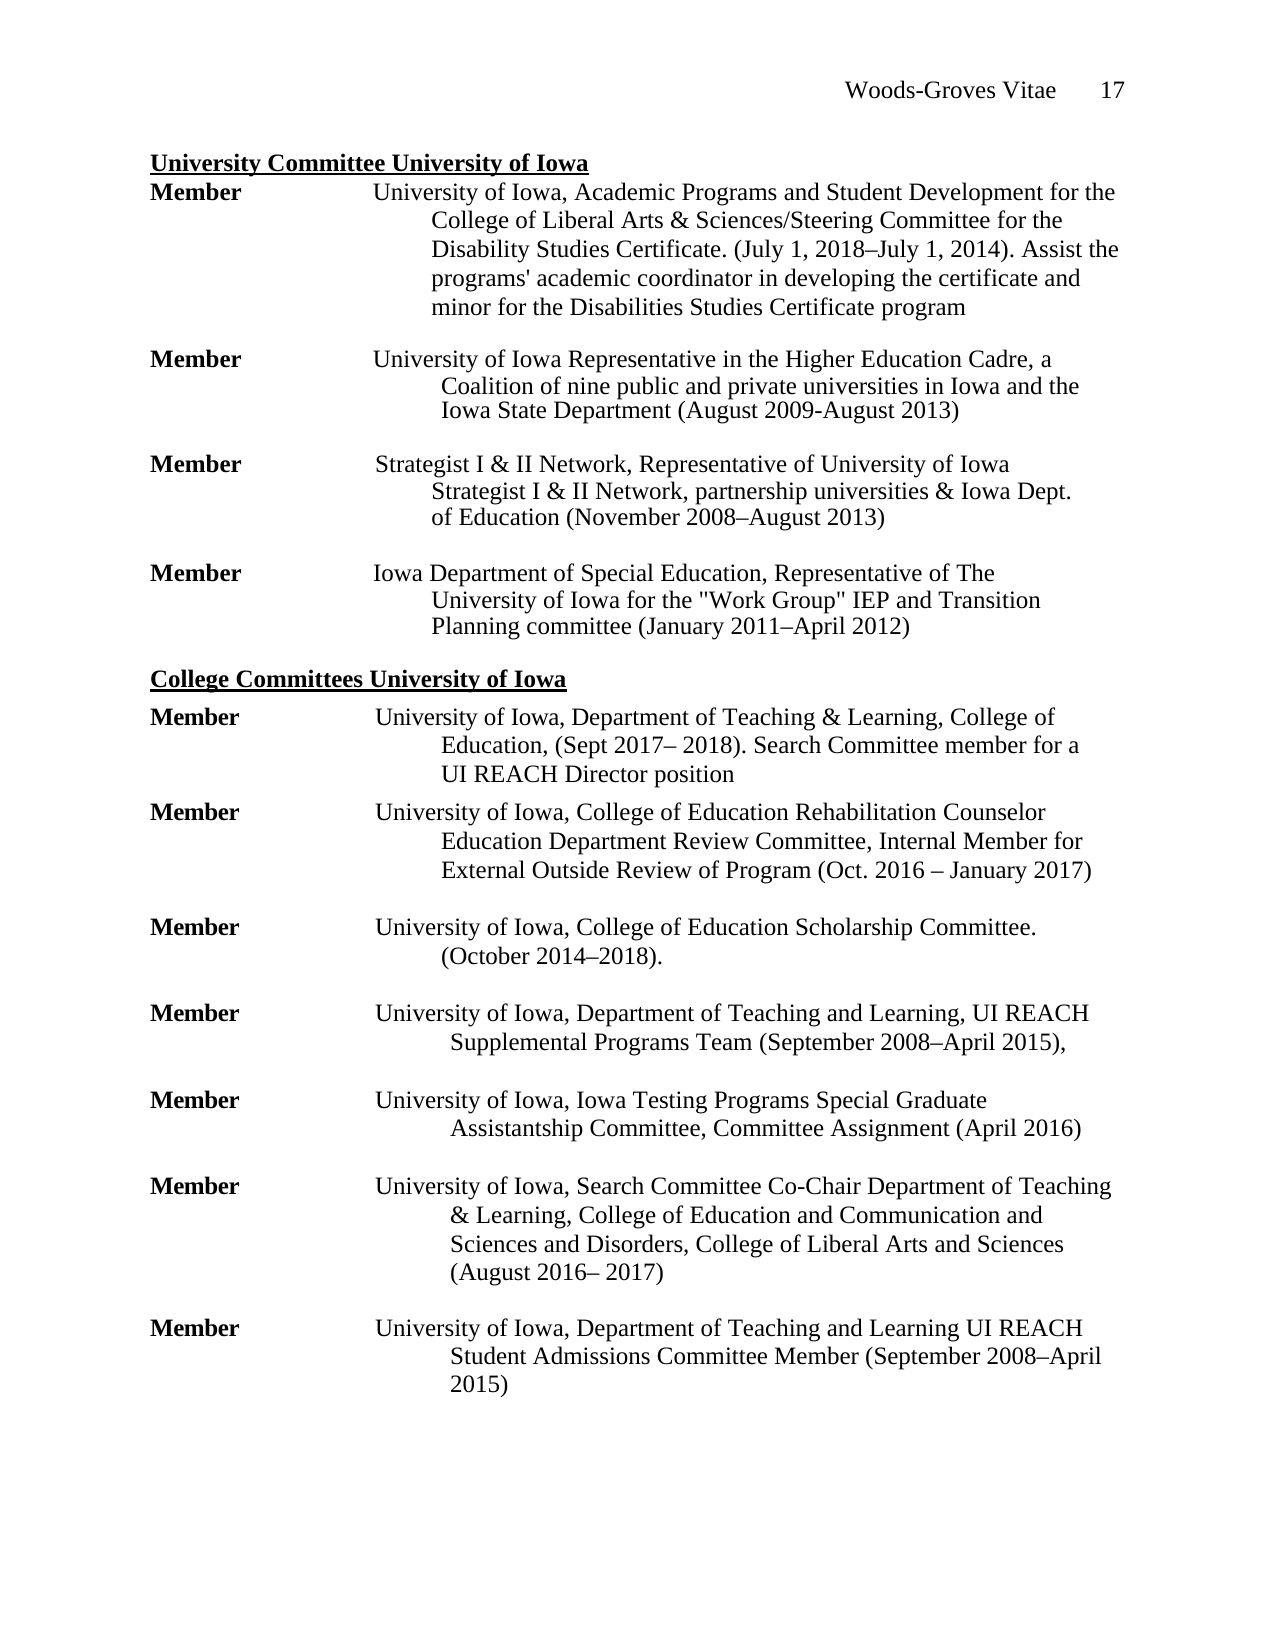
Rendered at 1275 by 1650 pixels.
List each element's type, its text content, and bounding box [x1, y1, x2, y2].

text Member Iowa Department of Special Education, Representative of The [150, 559, 1189, 587]
text Assistantship Committee, Committee Assignment (April 2016) [450, 1113, 1189, 1142]
text Coalition of nine public and private universities in Iowa and the Iowa State Department (August 2009-August 2013) [441, 374, 1082, 424]
text Supplemental Programs Team (September 2008–April 2015), [450, 1028, 1189, 1056]
text Education, (Sept 2017– 2018). Search Committee member for a UI REACH Director position [441, 731, 1082, 788]
subtitle College Committees University of Iowa [150, 664, 1189, 693]
text Member University of Iowa, Academic Programs and Student Development for the College of Liberal Arts & Sciences/Steering Committee for the Disability Studies Certificate. (July 1, 2018–July 1, 2014). Assist the programs' academic coordinator in developing the certificate and minor for the Disabilities Studies Certificate program [150, 177, 1120, 320]
text Education Department Review Committee, Internal Member for External Outside Review of Program (Oct. 2016 – January 2017) [441, 826, 1112, 884]
subtitle University Committee University of Iowa [150, 148, 1189, 177]
text (October 2014–2018). [441, 941, 1189, 970]
text Member University of Iowa Representative in the Higher Education Cadre, a [150, 346, 1189, 373]
text Member Strategist I & II Network, Representative of University of Iowa [150, 451, 1189, 478]
text Member University of Iowa, Department of Teaching and Learning UI REACH [150, 1314, 1189, 1342]
text Strategist I & II Network, partnership universities & Iowa Dept. of Education (November 2008–August 2013) [431, 479, 1083, 531]
text Student Admissions Committee Member (September 2008–April 2015) [450, 1343, 1112, 1397]
text Member University of Iowa, College of Education Rehabilitation Counselor [150, 797, 1189, 826]
text Member University of Iowa, Search Committee Co-Chair Department of Teaching [150, 1171, 1189, 1200]
text Member University of Iowa, Department of Teaching and Learning, UI REACH [150, 999, 1189, 1028]
text Member University of Iowa, College of Education Scholarship Committee. [150, 912, 1189, 941]
text Member University of Iowa, Department of Teaching & Learning, College of [150, 702, 1189, 730]
text University of Iowa for the "Work Group" IEP and Transition Planning committee (January 2011–April 2012) [431, 588, 1043, 640]
text & Learning, College of Education and Communication and Sciences and Disorders, College of Liberal Arts and Sciences (August 2016– 2017) [450, 1200, 1112, 1286]
text Member University of Iowa, Iowa Testing Programs Special Graduate [150, 1085, 1189, 1113]
